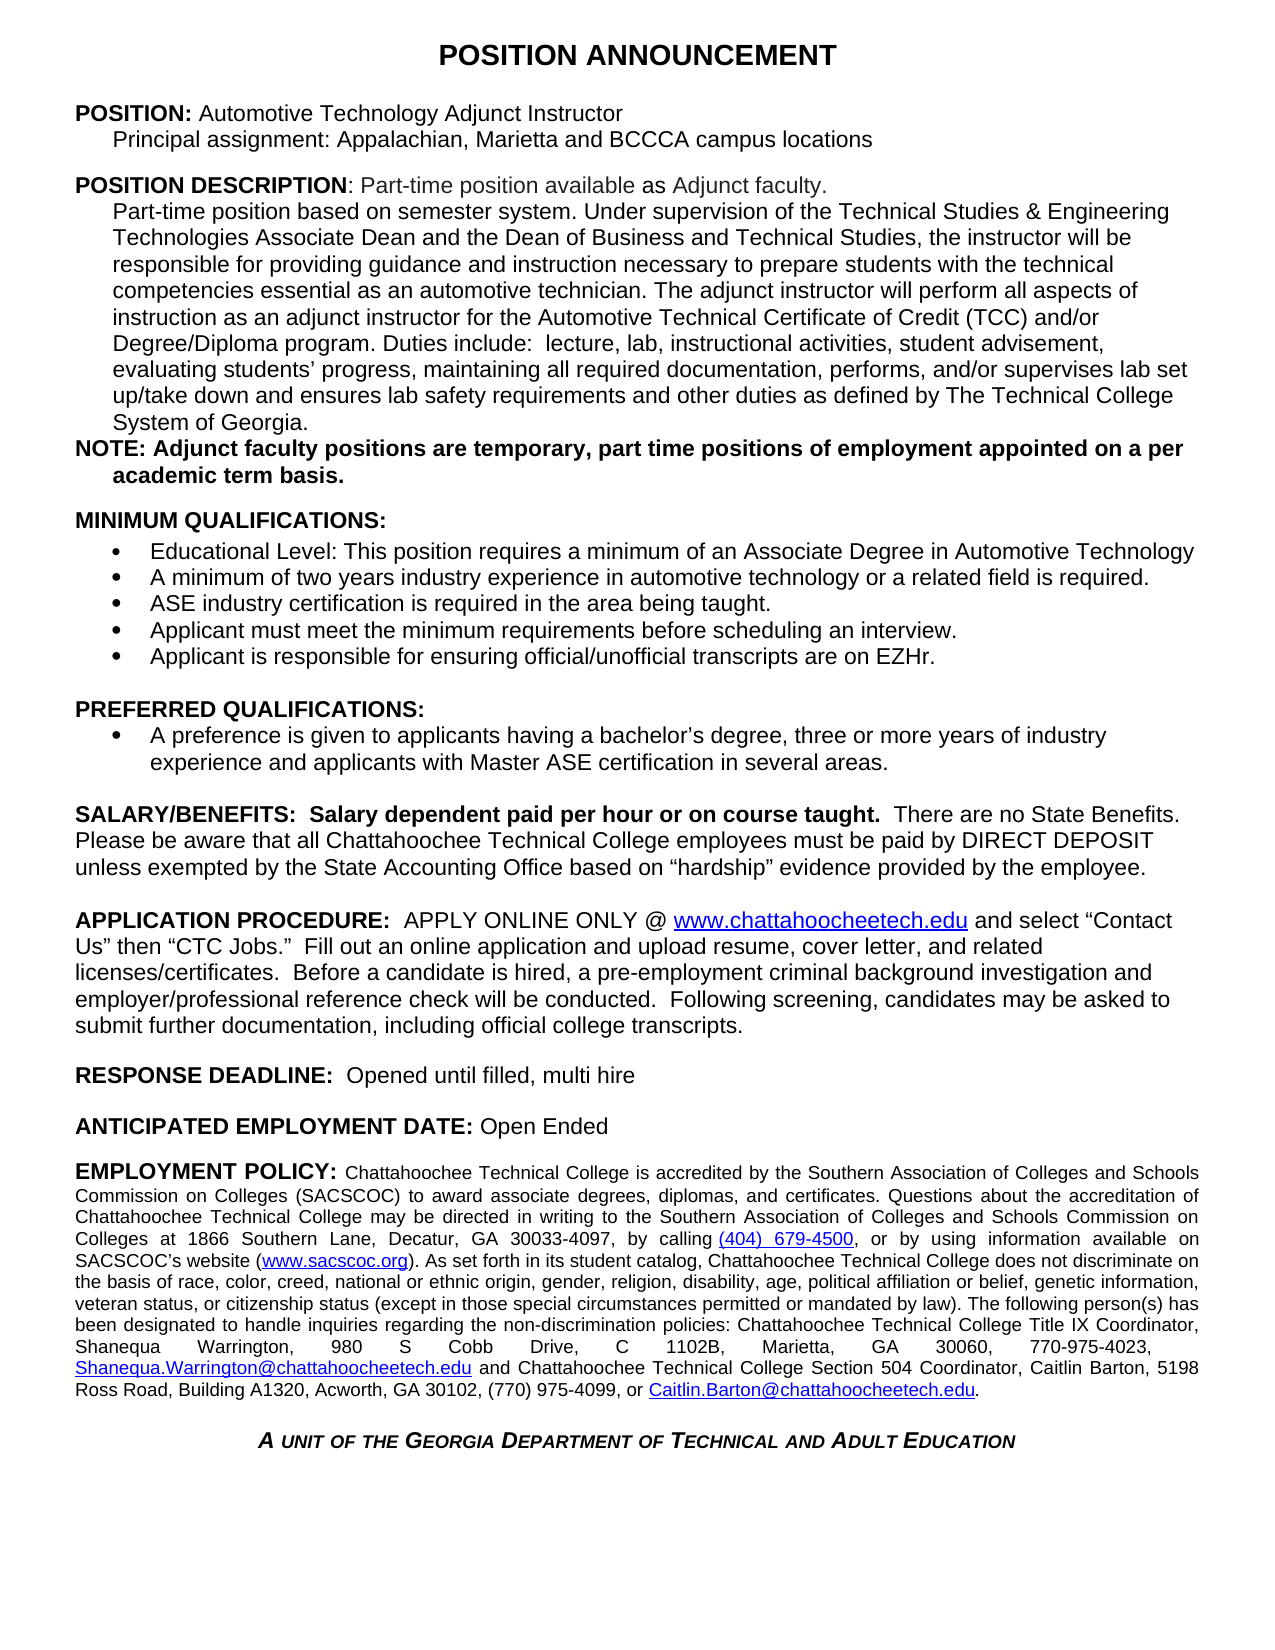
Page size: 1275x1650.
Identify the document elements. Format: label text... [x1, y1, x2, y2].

text EMPLOYMENT POLICY: Chattahoochee Technical College is accredited by the Southern Association of Colleges and Schools Commission on Colleges (SACSCOC) to award associate degrees, diplomas, and certificates. Questions about the accreditation of Chattahoochee Technical College may be directed in writing to the Southern Association of Colleges and Schools Commission on Colleges at 1866 Southern Lane, Decatur, GA 30033-4097, by calling (404) 679-4500, or by using information available on SACSCOC’s website (www.sacscoc.org). As set forth in its student catalog, Chattahoochee Technical College does not discriminate on the basis of race, color, creed, national or ethnic origin, gender, religion, disability, age, political affiliation or belief, genetic information, veteran status, or citizenship status (except in those special circumstances permitted or mandated by law). The following person(s) has been designated to handle inquiries regarding the non-discrimination policies: Chattahoochee Technical College Title IX Coordinator, Shanequa Warrington, 980 S Cobb Drive, C 1102B, Marietta, GA 30060, 770-975-4023, Shanequa.Warrington@chattahoocheetech.edu and Chattahoochee Technical College Section 504 Coordinator, Caitlin Barton, 5198 Ross Road, Building A1320, Acworth, GA 30102, (770) 975-4099, or Caitlin.Barton@chattahoocheetech.edu. [75, 1158, 1200, 1400]
text ANTICIPATED EMPLOYMENT DATE: Open Ended [75, 1113, 1200, 1139]
text Part-time position based on semester system. Under supervision of the Technical Studies & Engineering Technologies Associate Dean and the Dean of Business and Technical Studies, the instructor will be responsible for providing guidance and instruction necessary to prepare students with the technical competencies essential as an automotive technician. The adjunct instructor will perform all aspects of instruction as an adjunct instructor for the Automotive Technical Certificate of Credit (TCC) and/or Degree/Diploma program. Duties include: lecture, lab, instructional activities, student advisement, evaluating students’ progress, maintaining all required documentation, performs, and/or supervises lab set up/take down and ensures lab safety requirements and other duties as defined by The Technical College System of Georgia. [75, 198, 1200, 435]
list ASE industry certification is required in the area being taught. [112, 590, 1200, 617]
text Principal assignment: Appalachian, Marietta and BCCCA campus locations [112, 126, 1200, 152]
list Applicant must meet the minimum requirements before scheduling an interview. [112, 617, 1200, 643]
list Applicant is responsible for ensuring official/unofficial transcripts are on EZHr. [112, 643, 1200, 669]
text APPLICATION PROCEDURE: APPLY ONLINE ONLY @ www.chattahoocheetech.edu and select “Contact Us” then “CTC Jobs.” Fill out an online application and upload resume, cover letter, and related licenses/certificates. Before a candidate is hired, a pre-employment criminal background investigation and employer/professional reference check will be conducted. Following screening, candidates may be asked to submit further documentation, including official college transcripts. [75, 907, 1200, 1038]
text MINIMUM QUALIFICATIONS: [75, 507, 1200, 533]
list A preference is given to applicants having a bachelor’s degree, three or more years of industry experience and applicants with Master ASE certification in several areas. [112, 722, 1200, 775]
text POSITION: Automotive Technology Adjunct Instructor [75, 100, 1200, 126]
list A minimum of two years industry experience in automotive technology or a related field is required. [112, 564, 1200, 590]
text POSITION DESCRIPTION: Part-time position available as Adjunct faculty. [75, 172, 1200, 198]
subtitle POSITION ANNOUNCEMENT [75, 37, 1200, 71]
text PREFERRED QUALIFICATIONS: [75, 696, 1200, 722]
text NOTE: Adjunct faculty positions are temporary, part time positions of employment appointed on a per academic term basis. [75, 435, 1200, 488]
list Educational Level: This position requires a minimum of an Associate Degree in Automotive Technology [112, 538, 1200, 564]
text A unit of the Georgia Department of Technical and Adult Education [75, 1427, 1200, 1453]
text SALARY/BENEFITS: Salary dependent paid per hour or on course taught. There are no State Benefits. Please be aware that all Chattahoochee Technical College employees must be paid by DIRECT DEPOSIT unless exempted by the State Accounting Office based on “hardship” evidence provided by the employee. [75, 801, 1200, 880]
text RESPONSE DEADLINE: Opened until filled, multi hire [75, 1062, 1200, 1089]
